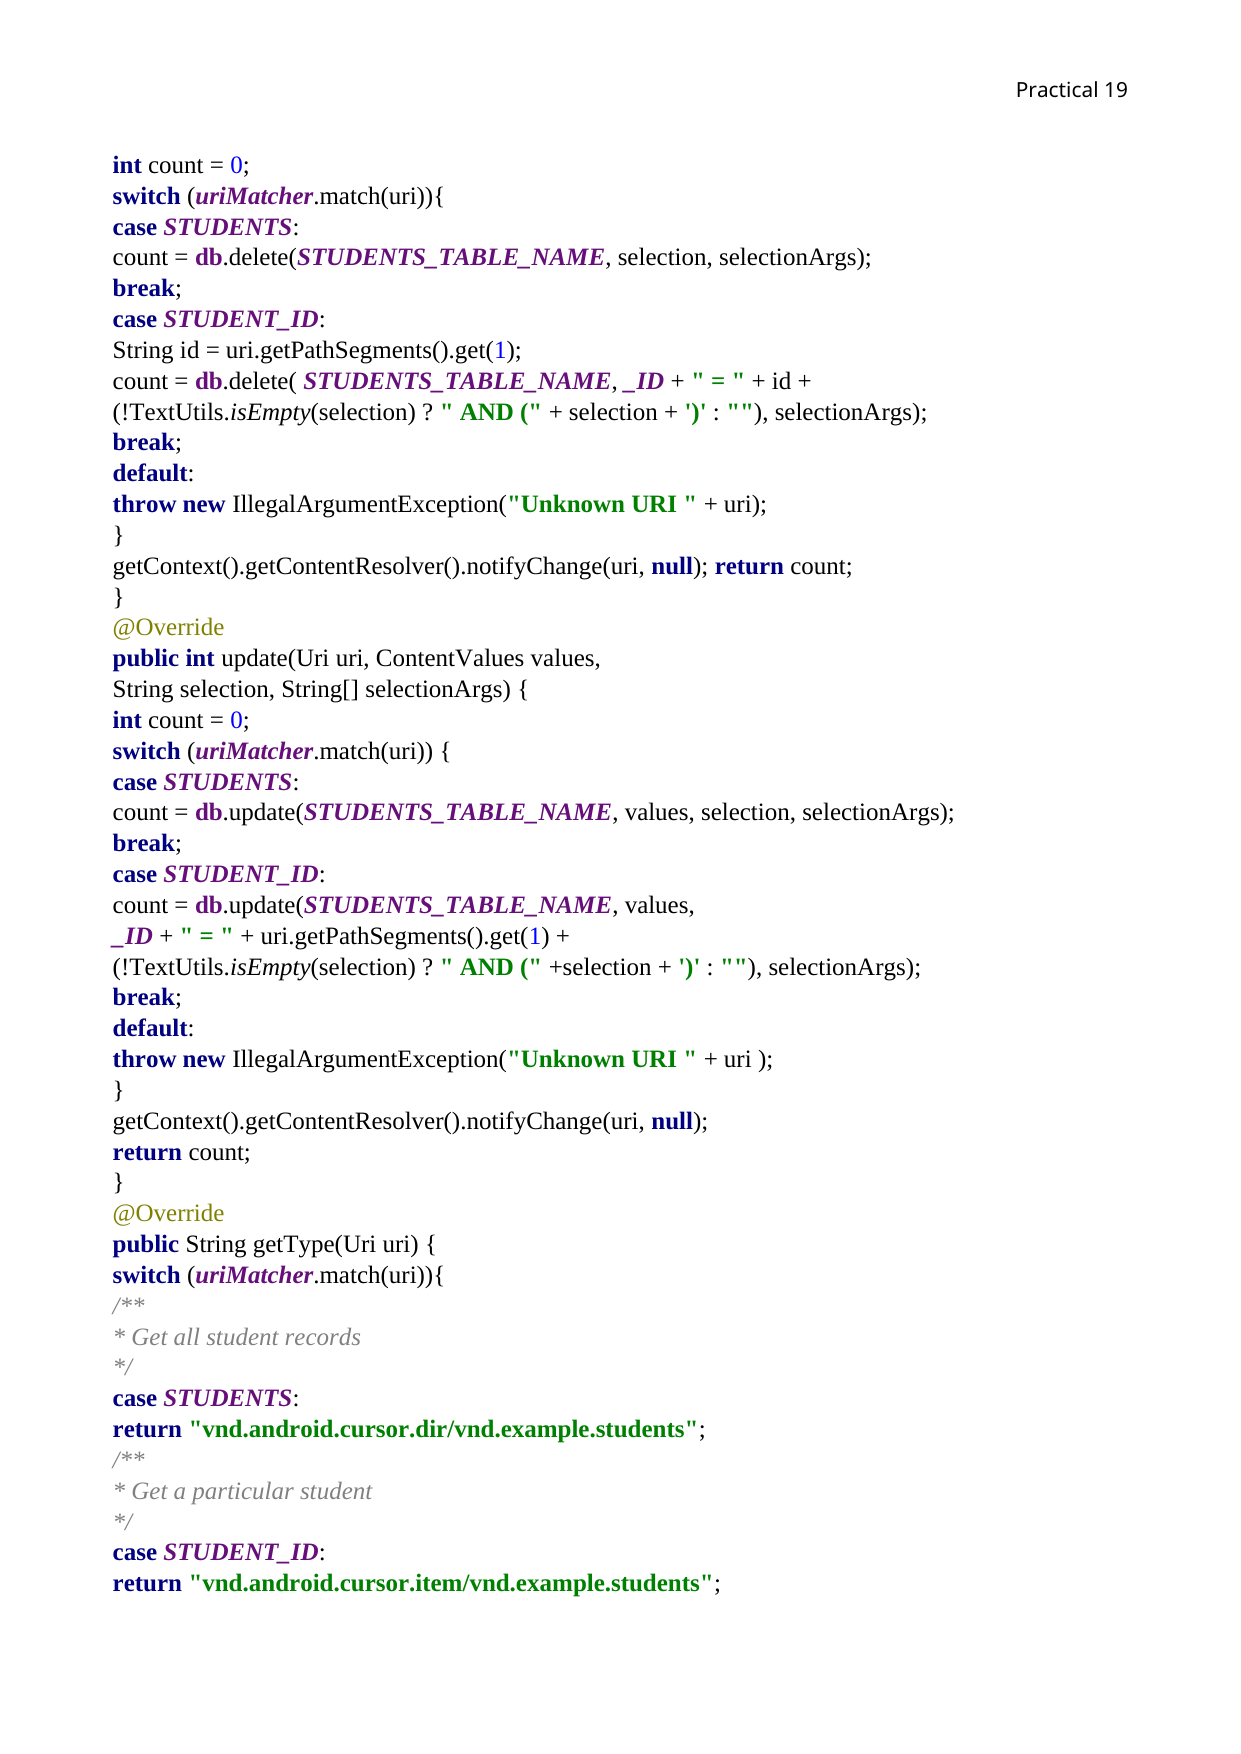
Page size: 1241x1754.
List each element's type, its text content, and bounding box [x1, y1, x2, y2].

text (!TextUtils.isEmpty(selection) ? " AND (" + selection + ')' : ""), selectionArgs); [112, 397, 1128, 425]
text } [112, 1167, 1128, 1196]
text int count = 0; [112, 705, 1128, 734]
text public int update(Uri uri, ContentValues values, [112, 643, 1128, 672]
text * Get all student records [112, 1322, 1128, 1350]
text /** [112, 1445, 1128, 1474]
text } [112, 1075, 1128, 1104]
text switch (uriMatcher.match(uri)) { [112, 736, 1128, 764]
text throw new IllegalArgumentException("Unknown URI " + uri); [112, 489, 1128, 518]
text int count = 0; [112, 150, 1128, 179]
text return "vnd.android.cursor.dir/vnd.example.students"; [112, 1414, 1128, 1443]
text switch (uriMatcher.match(uri)){ [112, 181, 1128, 209]
text @Override [112, 612, 1128, 641]
text * Get a particular student [112, 1476, 1128, 1504]
text case STUDENTS: [112, 767, 1128, 795]
text String selection, String[] selectionArgs) { [112, 674, 1128, 703]
text */ [112, 1507, 1128, 1535]
text @Override [112, 1198, 1128, 1227]
text (!TextUtils.isEmpty(selection) ? " AND (" +selection + ')' : ""), selectionArgs); [112, 952, 1128, 980]
text String id = uri.getPathSegments().get(1); [112, 335, 1128, 364]
text public String getType(Uri uri) { [112, 1229, 1128, 1258]
text } [112, 582, 1128, 610]
text case STUDENT_ID: [112, 304, 1128, 333]
text break; [112, 982, 1128, 1011]
text */ [112, 1352, 1128, 1381]
text switch (uriMatcher.match(uri)){ [112, 1260, 1128, 1289]
text break; [112, 828, 1128, 857]
text getContext().getContentResolver().notifyChange(uri, null); return count; [112, 551, 1128, 579]
text getContext().getContentResolver().notifyChange(uri, null); [112, 1106, 1128, 1134]
text count = db.delete(STUDENTS_TABLE_NAME, selection, selectionArgs); [112, 242, 1128, 271]
text default: [112, 1013, 1128, 1042]
text default: [112, 458, 1128, 487]
text return count; [112, 1137, 1128, 1165]
text break; [112, 427, 1128, 456]
text break; [112, 273, 1128, 302]
text count = db.delete( STUDENTS_TABLE_NAME, _ID + " = " + id + [112, 366, 1128, 394]
text throw new IllegalArgumentException("Unknown URI " + uri ); [112, 1044, 1128, 1073]
text case STUDENTS: [112, 1383, 1128, 1412]
text _ID + " = " + uri.getPathSegments().get(1) + [112, 921, 1128, 949]
text count = db.update(STUDENTS_TABLE_NAME, values, [112, 890, 1128, 919]
text case STUDENT_ID: [112, 1537, 1128, 1566]
text return "vnd.android.cursor.item/vnd.example.students"; [112, 1568, 1128, 1597]
text case STUDENTS: [112, 212, 1128, 240]
text } [112, 520, 1128, 549]
text /** [112, 1291, 1128, 1319]
text count = db.update(STUDENTS_TABLE_NAME, values, selection, selectionArgs); [112, 797, 1128, 826]
text case STUDENT_ID: [112, 859, 1128, 888]
